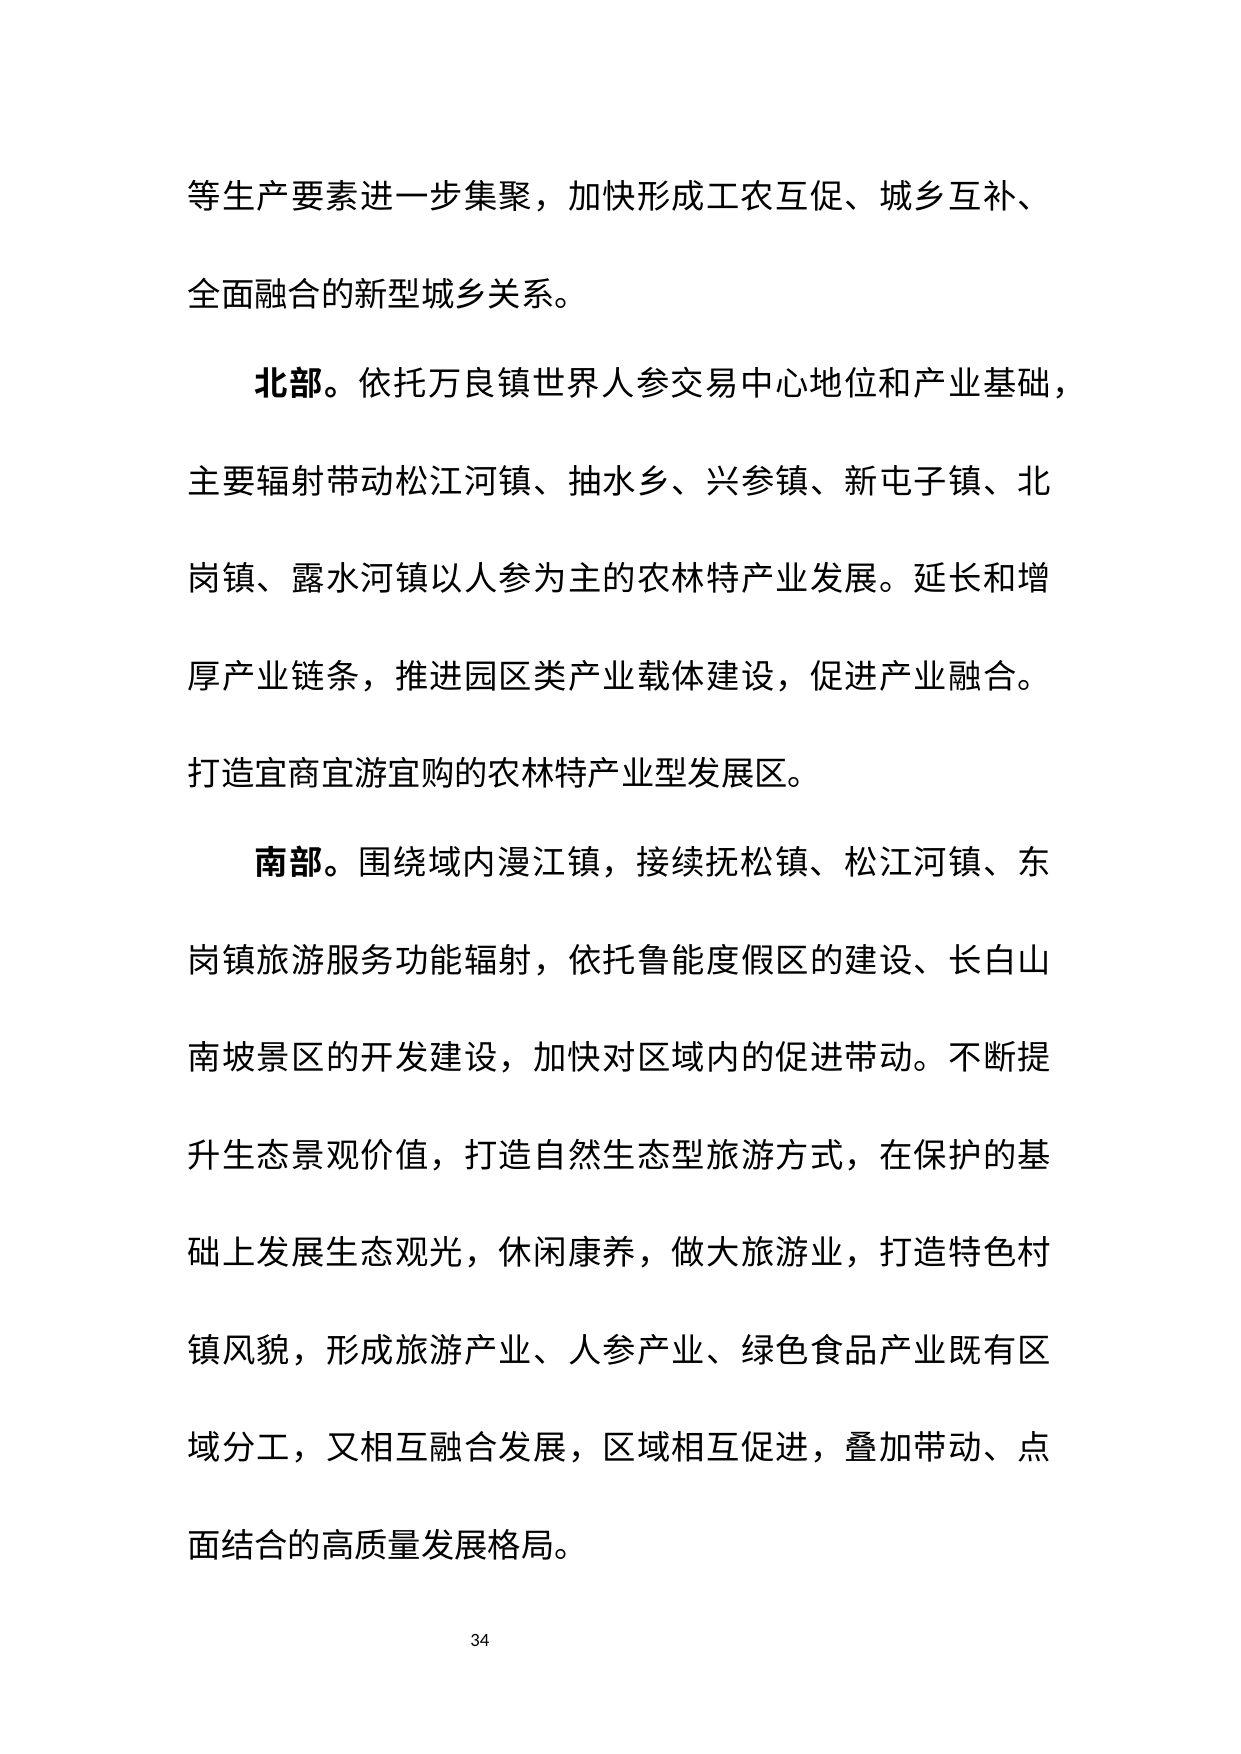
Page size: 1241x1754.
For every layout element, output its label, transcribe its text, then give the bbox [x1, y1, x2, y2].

text 北部。依托万良镇世界人参交易中心地位和产业基础，主要辐射带动松江河镇、抽水乡、兴参镇、新屯子镇、北岗镇、露水河镇以人参为主的农林特产业发展。延长和增厚产业链条，推进园区类产业载体建设，促进产业融合。打造宜商宜游宜购的农林特产业型发展区。 [187, 348, 1053, 803]
text 南部。围绕域内漫江镇，接续抚松镇、松江河镇、东岗镇旅游服务功能辐射，依托鲁能度假区的建设、长白山南坡景区的开发建设，加快对区域内的促进带动。不断提升生态景观价值，打造自然生态型旅游方式，在保护的基础上发展生态观光，休闲康养，做大旅游业，打造特色村镇风貌，形成旅游产业、人参产业、绿色食品产业既有区域分工，又相互融合发展，区域相互促进，叠加带动、点面结合的高质量发展格局。 [187, 828, 1053, 1575]
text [187, 162, 1053, 324]
